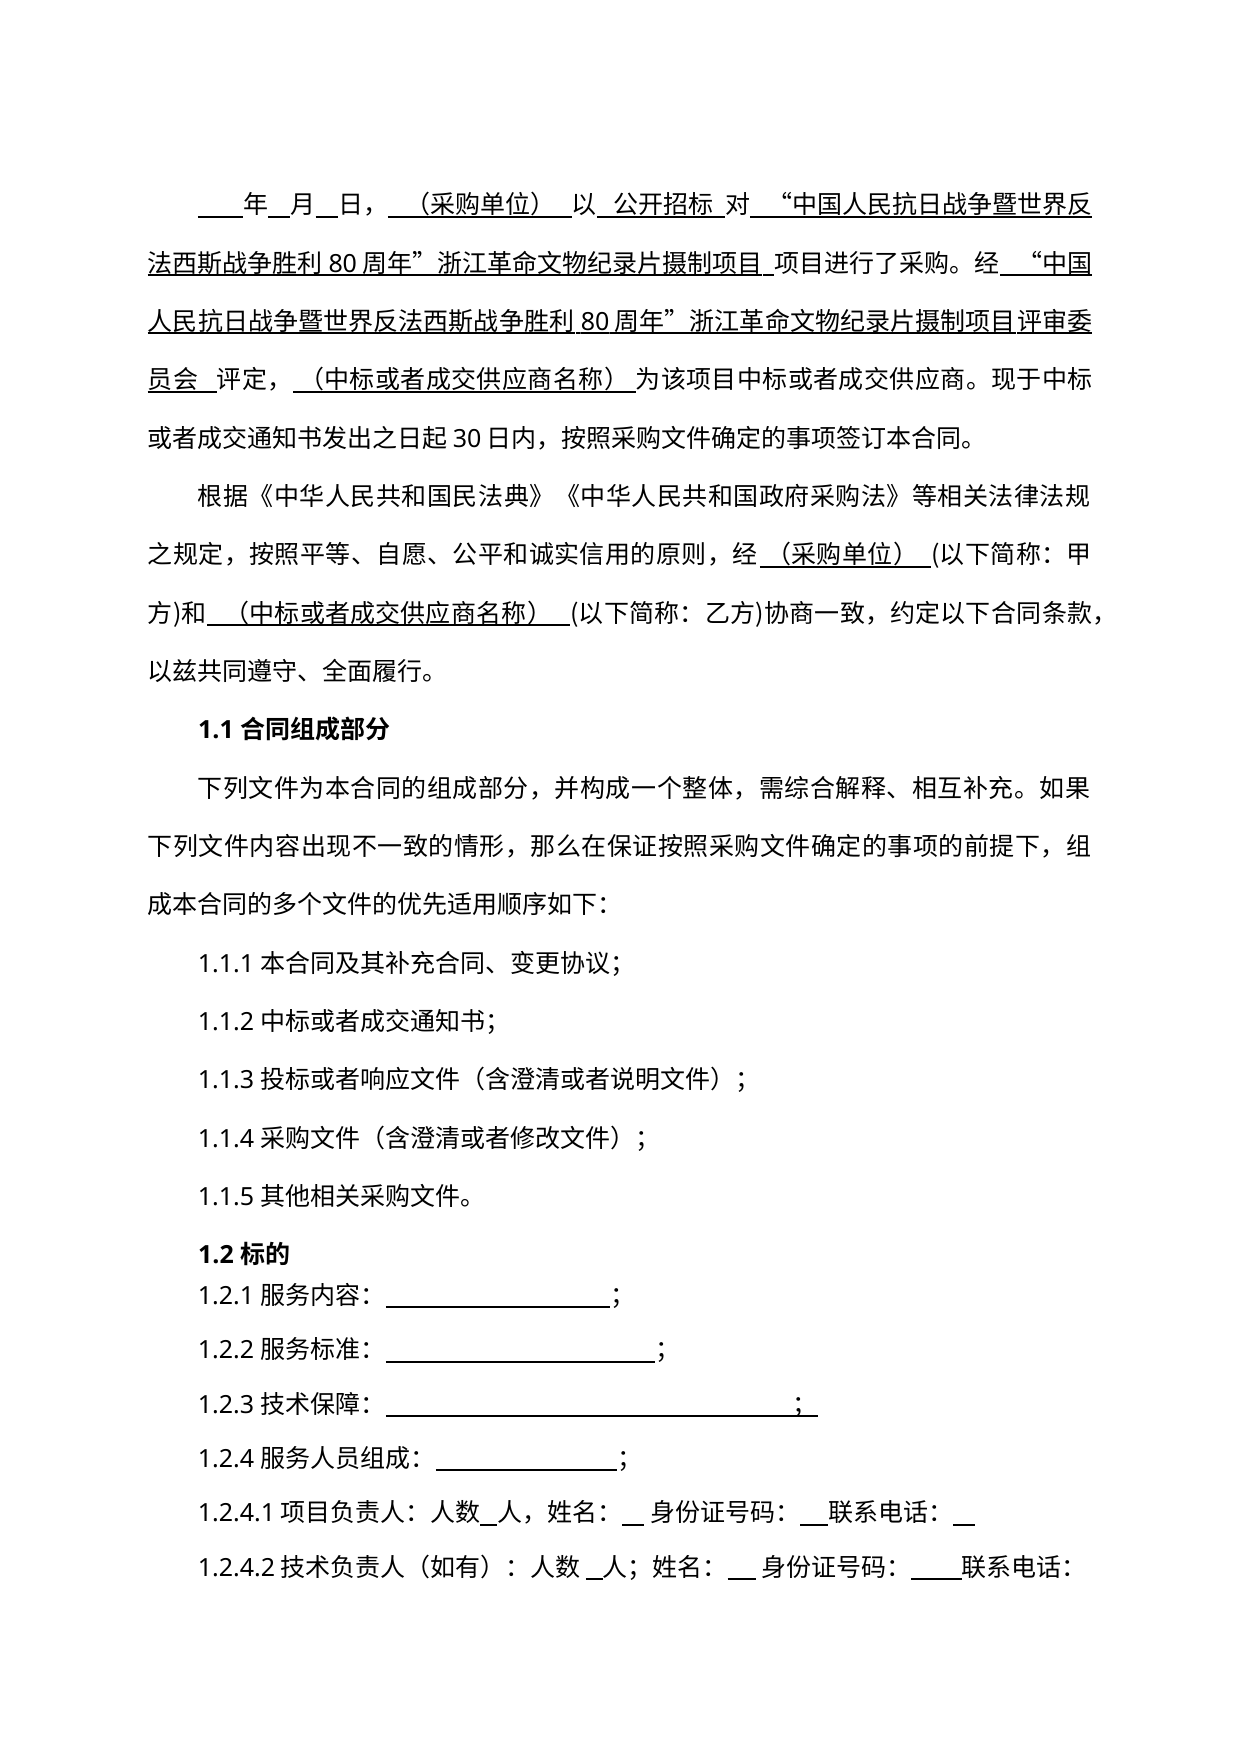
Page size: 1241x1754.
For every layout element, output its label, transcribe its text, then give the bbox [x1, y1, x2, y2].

text 1.1.1 本合同及其补充合同、变更协议； [148, 925, 1092, 984]
text 1.1 合同组成部分 [148, 692, 1092, 750]
text 1.2.4.1项目负责人：人数 人，姓名： 身份证号码： 联系电话： [148, 1493, 1092, 1529]
text 1.1.5 其他相关采购文件。 [148, 1159, 1092, 1217]
text 1.1.3 投标或者响应文件（含澄清或者说明文件）； [148, 1042, 1092, 1100]
text 1.2.3 技术保障： ； [148, 1384, 1092, 1420]
text 下列文件为本合同的组成部分，并构成一个整体，需综合解释、相互补充。如果下列文件内容出现不一致的情形，那么在保证按照采购文件确定的事项的前提下，组成本合同的多个文件的优先适用顺序如下： [148, 750, 1092, 925]
text 1.2.4 服务人员组成： ； [148, 1438, 1092, 1475]
text 根据《中华人民共和国民法典》《中华人民共和国政府采购法》等相关法律法规之规定，按照平等、自愿、公平和诚实信用的原则，经 （采购单位） (以下简称：甲方)和 （中标或者成交供应商名称） (以下简称：乙方)协商一致，约定以下合同条款，以兹共同遵守、全面履行。 [148, 459, 1092, 692]
text 1.2.4.2技术负责人（如有）：人数 人；姓名： 身份证号码： 联系电话： [148, 1547, 1092, 1583]
text 1.2.1 服务内容： ； [148, 1275, 1092, 1312]
text 1.1.2 中标或者成交通知书； [148, 984, 1092, 1042]
text 1.2.2 服务标准： ； [148, 1330, 1092, 1366]
text 1.1.4 采购文件（含澄清或者修改文件）； [148, 1100, 1092, 1159]
text 年 月 日， （采购单位） 以 公开招标 对 “中国人民抗日战争暨世界反法西斯战争胜利80周年”浙江革命文物纪录片摄制项目 项目进行了采购。经 “中国人民抗日战争暨世界反法西斯战争胜利80周年”浙江革命文物纪录片摄制项目评审委员会 评定， （中标或者成交供应商名称） 为该项目中标或者成交供应商。现于中标或者成交通知书发出之日起30日内，按照采购文件确定的事项签订本合同。 [148, 167, 1092, 459]
text 1.2 标的 [148, 1217, 1092, 1275]
